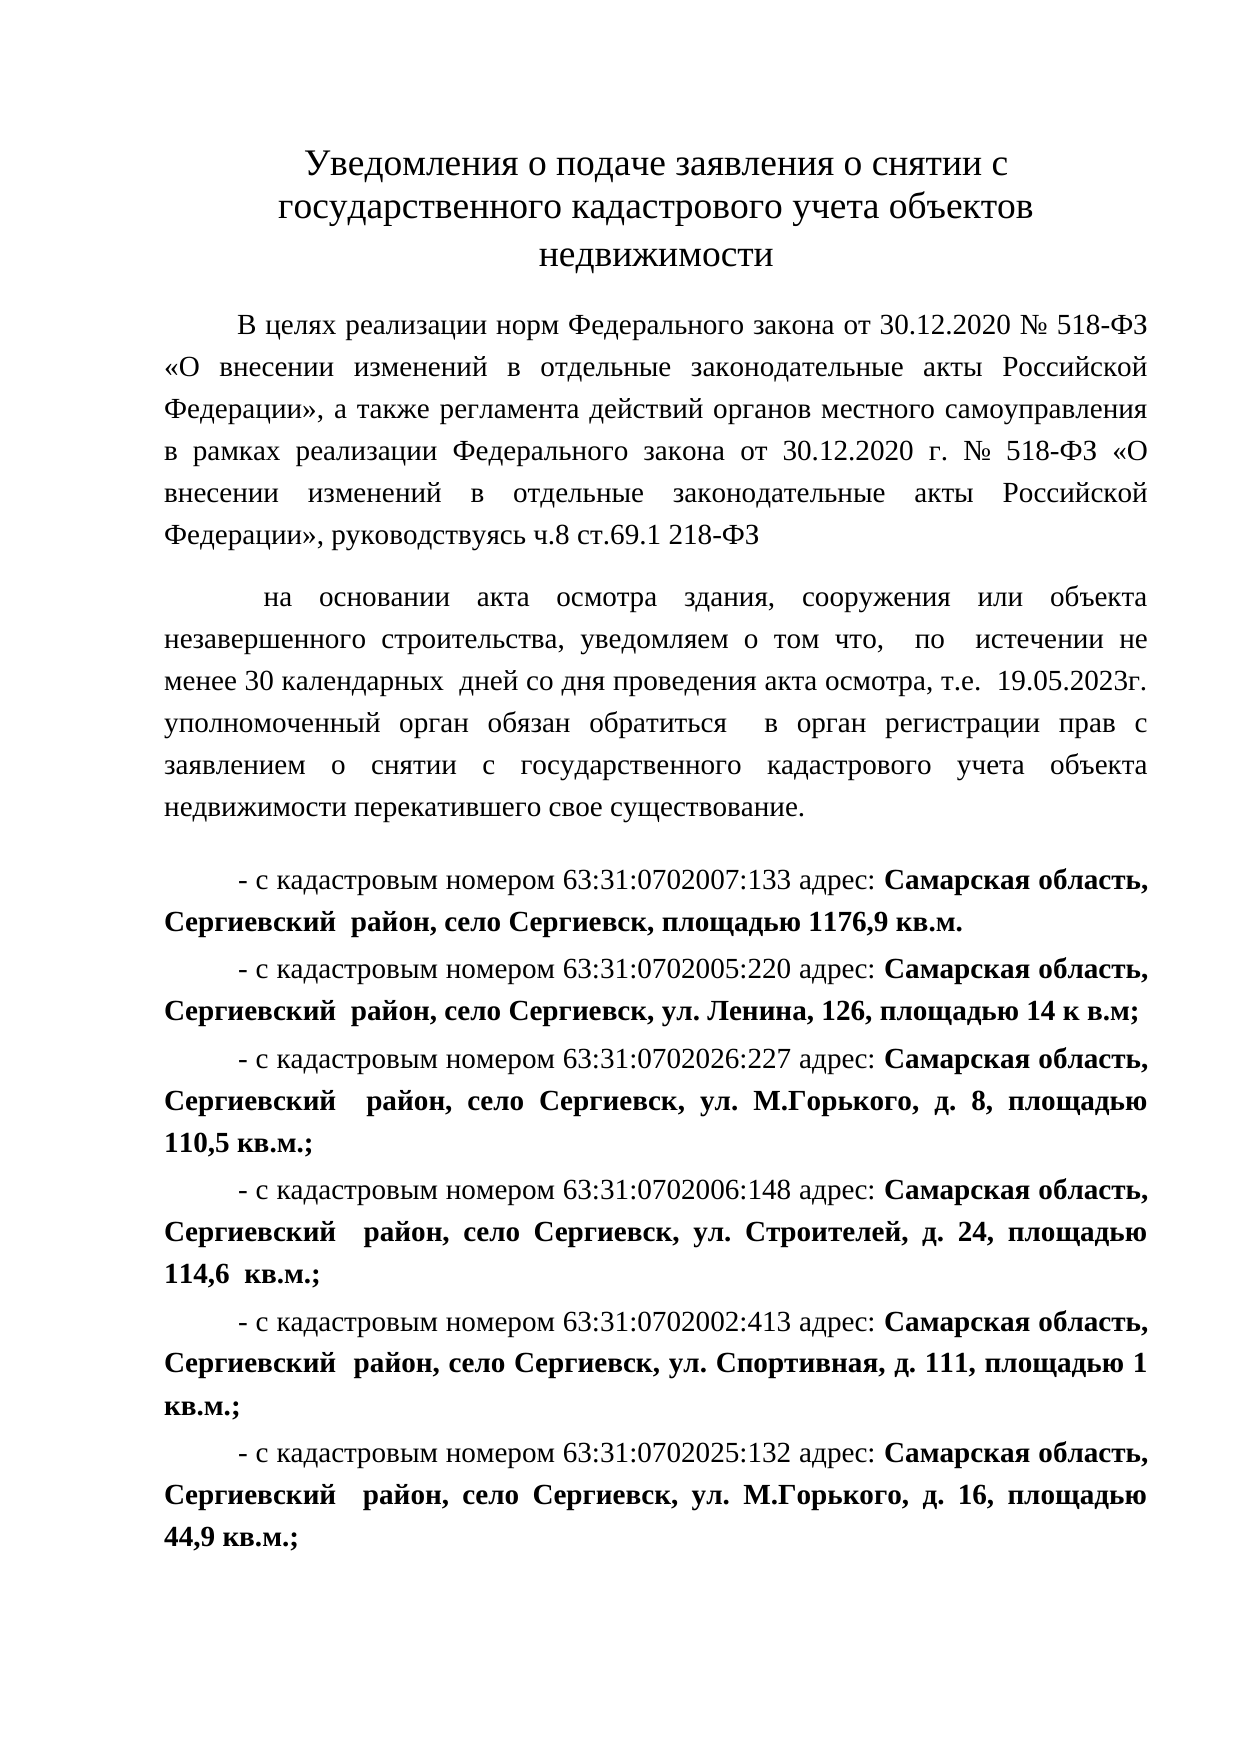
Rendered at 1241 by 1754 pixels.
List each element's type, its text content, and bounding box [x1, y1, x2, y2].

text недвижимости [164, 237, 1148, 280]
text В целях реализации норм Федерального закона от 30.12.2020 № 518-ФЗ «О внесении изменений в отдельные законодательные акты Российской Федерации», а также регламента действий органов местного самоуправления в рамках реализации Федерального закона от 30.12.2020 г. № 518-ФЗ «О внесении изменений в отдельные законодательные акты Российской Федерации», руководствуясь ч.8 ст.69.1 218-ФЗ [164, 301, 1148, 553]
text Уведомления о подаче заявления о снятии с государственного кадастрового учета объектов [164, 140, 1148, 227]
text - с кадастровым номером 63:31:0702025:132 адрес: Самарская область, Сергиевский район, село Сергиевск, ул. М.Горького, д. 16, площадью 44,9 кв.м.; [164, 1429, 1148, 1555]
text - с кадастровым номером 63:31:0702002:413 адрес: Самарская область, Сергиевский район, село Сергиевск, ул. Спортивная, д. 111, площадью 1 кв.м.; [164, 1297, 1148, 1423]
text - с кадастровым номером 63:31:0702006:148 адрес: Самарская область, Сергиевский район, село Сергиевск, ул. Строителей, д. 24, площадью 114,6 кв.м.; [164, 1166, 1148, 1292]
text - с кадастровым номером 63:31:0702005:220 адрес: Самарская область, Сергиевский район, село Сергиевск, ул. Ленина, 126, площадью 14 к в.м; [164, 945, 1148, 1029]
text на основании акта осмотра здания, сооружения или объекта незавершенного строительства, уведомляем о том что, по истечении не менее 30 календарных дней со дня проведения акта осмотра, т.е. 19.05.2023г. уполномоченный орган обязан обратиться в орган регистрации прав с заявлением о снятии с государственного кадастрового учета объекта недвижимости перекатившего свое существование. [164, 573, 1148, 825]
text - с кадастровым номером 63:31:0702007:133 адрес: Самарская область, Сергиевский район, село Сергиевск, площадью 1176,9 кв.м. [164, 856, 1148, 939]
text - с кадастровым номером 63:31:0702026:227 адрес: Самарская область, Сергиевский район, село Сергиевск, ул. М.Горького, д. 8, площадью 110,5 кв.м.; [164, 1034, 1148, 1160]
